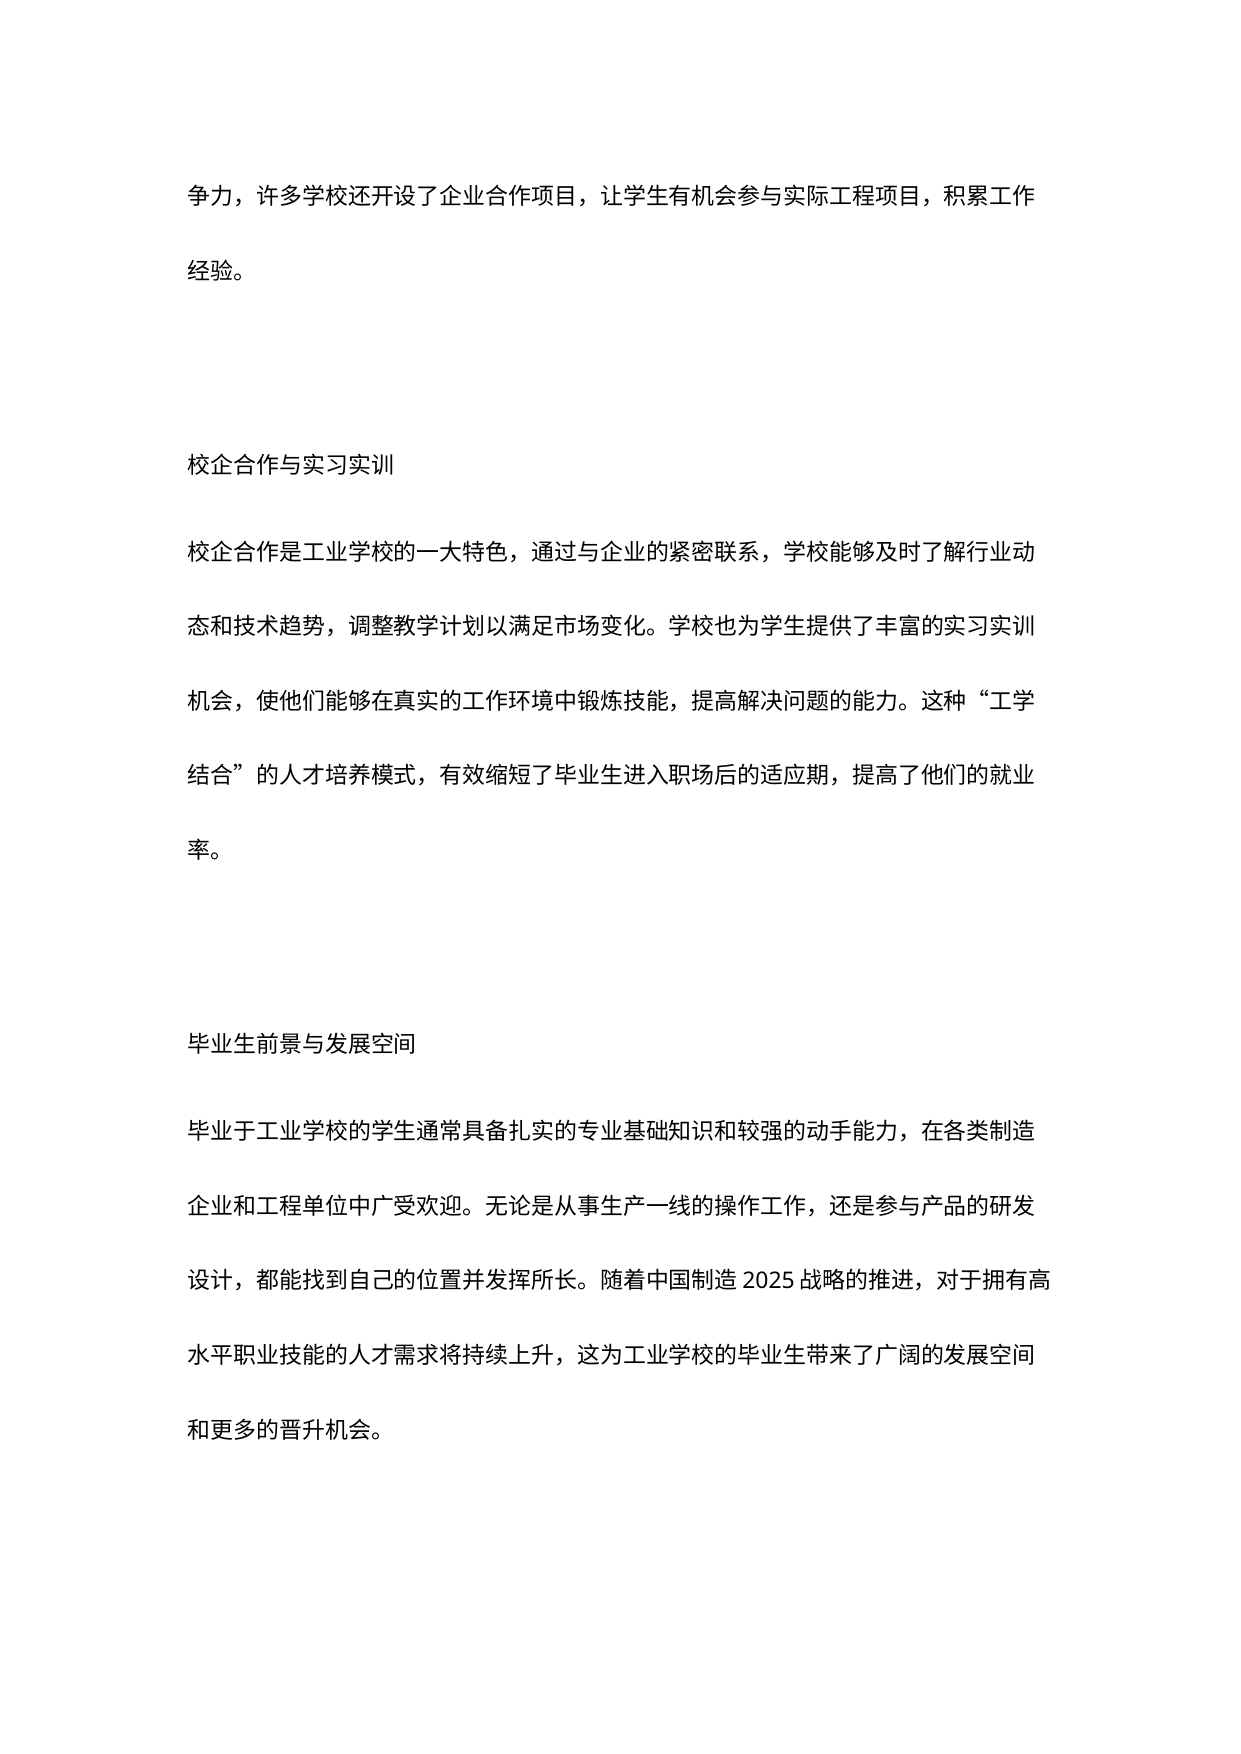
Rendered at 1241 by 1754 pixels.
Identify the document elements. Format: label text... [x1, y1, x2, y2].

text 毕业生前景与发展空间 [187, 1011, 1053, 1076]
text 校企合作与实习实训 [187, 431, 1053, 496]
text 毕业于工业学校的学生通常具备扎实的专业基础知识和较强的动手能力，在各类制造企业和工程单位中广受欢迎。无论是从事生产一线的操作工作，还是参与产品的研发设计，都能找到自己的位置并发挥所长。随着中国制造2025战略的推进，对于拥有高水平职业技能的人才需求将持续上升，这为工业学校的毕业生带来了广阔的发展空间和更多的晋升机会。 [187, 1097, 1053, 1461]
text 校企合作是工业学校的一大特色，通过与企业的紧密联系，学校能够及时了解行业动态和技术趋势，调整教学计划以满足市场变化。学校也为学生提供了丰富的实习实训机会，使他们能够在真实的工作环境中锻炼技能，提高解决问题的能力。这种“工学结合”的人才培养模式，有效缩短了毕业生进入职场后的适应期，提高了他们的就业率。 [187, 517, 1053, 881]
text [187, 162, 1053, 302]
